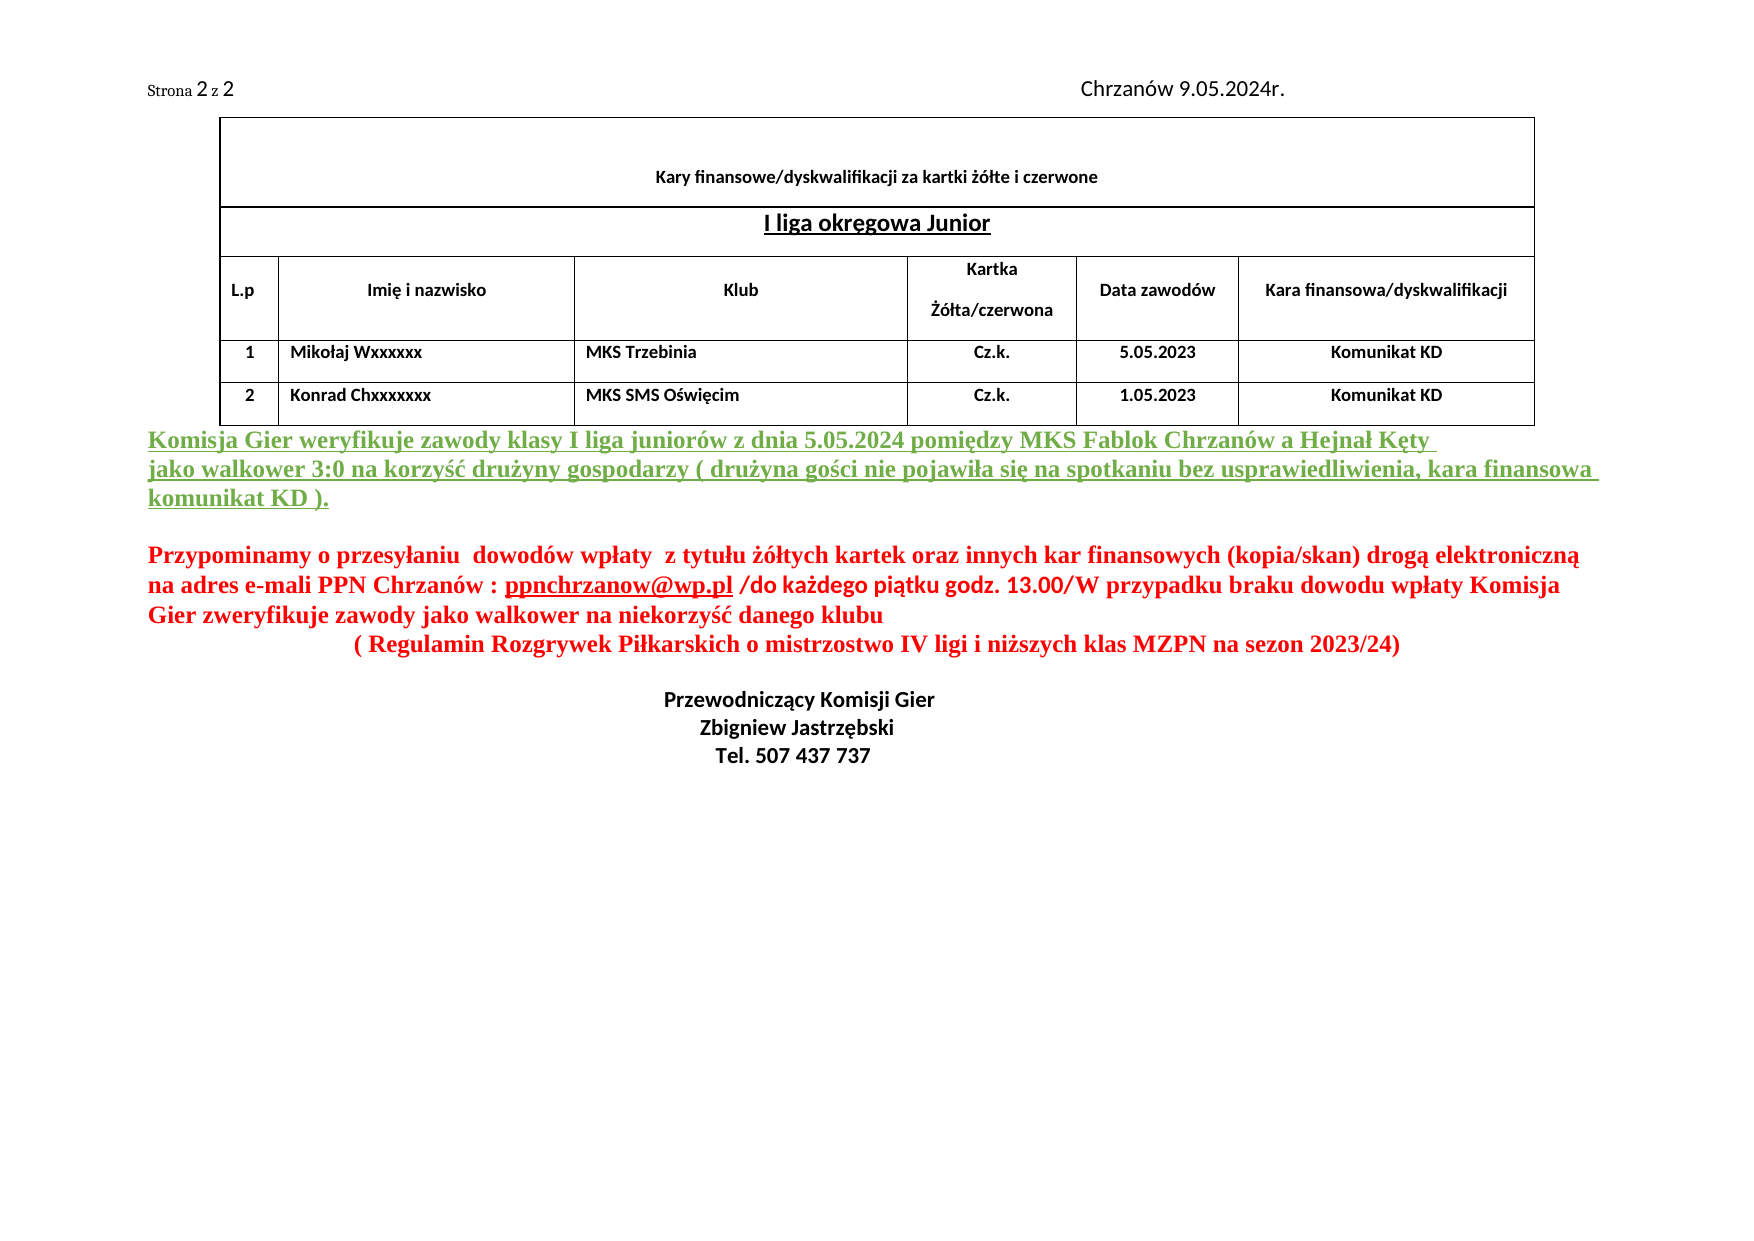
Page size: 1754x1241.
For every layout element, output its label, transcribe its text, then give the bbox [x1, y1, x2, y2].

table_cell Komunikat KD [1239, 383, 1534, 424]
table_header Kary finansowe/dyskwalifikacji za kartki żółte i czerwone [221, 118, 1534, 206]
table_cell Klub [575, 257, 907, 340]
text Przewodniczący Komisji Gier [590, 685, 1606, 713]
table_cell L.p [221, 257, 278, 340]
text Przypominamy o przesyłaniu dowodów wpłaty z tytułu żółtych kartek oraz innych kar finansowych (kopia/skan) drogą elektroniczną na adres e-mali PPN Chrzanów : ppnchrzanow@wp.pl /do każdego piątku godz. 13.00/W przypadku braku dowodu wpłaty Komisja Gier zweryfikuje zawody jako walkower na niekorzyść danego klubu [148, 541, 1606, 629]
text Tel. 507 437 737 [590, 741, 1606, 769]
table_cell Imię i nazwisko [279, 257, 574, 340]
table_cell 1 [221, 341, 278, 382]
table_cell Kartka Żółta/czerwona [908, 257, 1076, 340]
table_cell Kara finansowa/dyskwalifikacji [1239, 257, 1534, 340]
table_cell I liga okręgowa Junior [221, 208, 1534, 256]
text ( Regulamin Rozgrywek Piłkarskich o mistrzostwo IV ligi i niższych klas MZPN na sezon 2023/24) [148, 629, 1606, 657]
table_cell Konrad Chxxxxxxx [279, 383, 574, 424]
table_cell MKS Trzebinia [575, 341, 907, 382]
table_cell 5.05.2023 [1077, 341, 1238, 382]
table_cell Komunikat KD [1239, 341, 1534, 382]
text Zbigniew Jastrzębski [590, 713, 1606, 741]
table_cell 2 [221, 383, 278, 424]
table_cell 1.05.2023 [1077, 383, 1238, 424]
table_cell Cz.k. [908, 341, 1076, 382]
table_cell Data zawodów [1077, 257, 1238, 340]
table_cell Cz.k. [908, 383, 1076, 424]
text Komisja Gier weryfikuje zawody klasy I liga juniorów z dnia 5.05.2024 pomiędzy MKS Fablok Chrzanów a Hejnał Kęty [148, 148, 1606, 454]
table_cell MKS SMS Oświęcim [575, 383, 907, 424]
table_cell Mikołaj Wxxxxxx [279, 341, 574, 382]
text jako walkower 3:0 na korzyść drużyny gospodarzy ( drużyna gości nie pojawiła się na spotkaniu bez usprawiedliwienia, kara finansowa komunikat KD ). [148, 454, 1606, 512]
